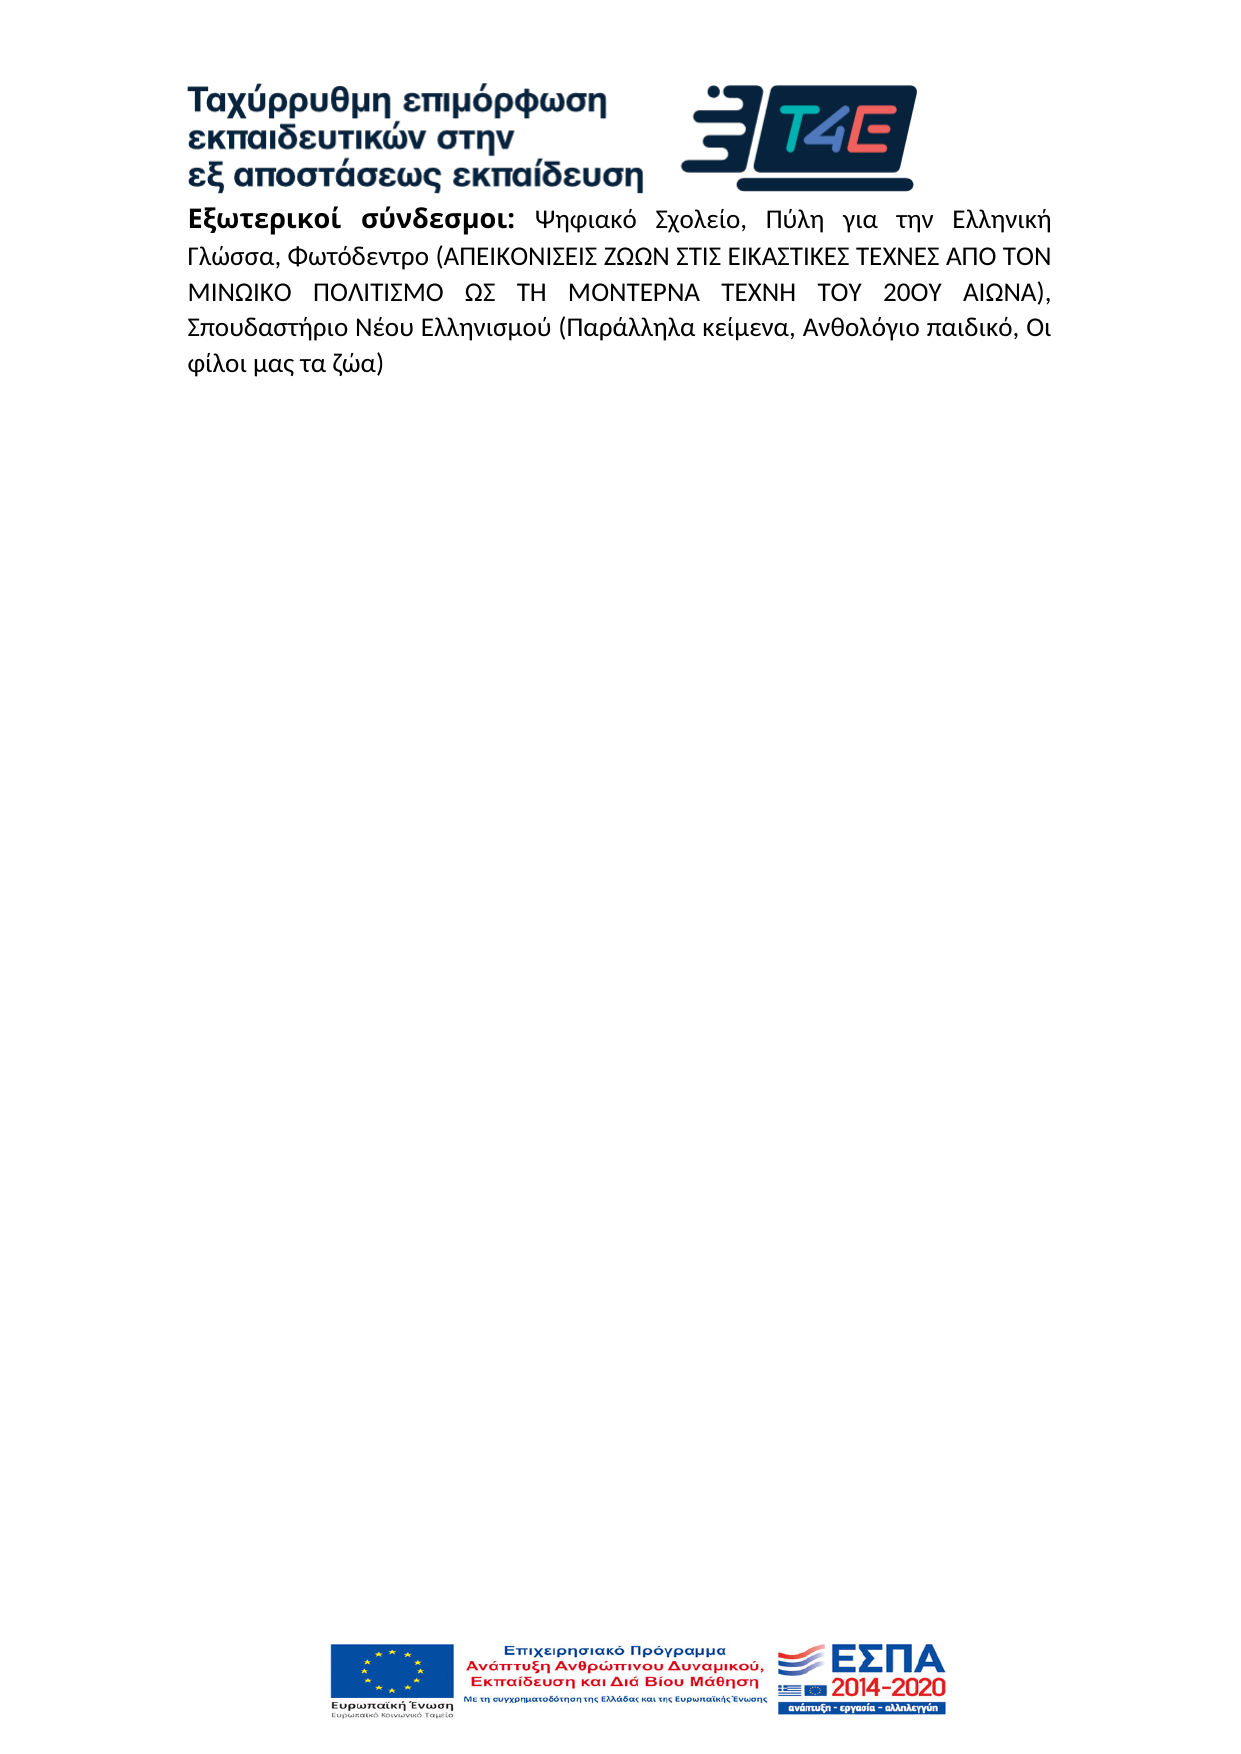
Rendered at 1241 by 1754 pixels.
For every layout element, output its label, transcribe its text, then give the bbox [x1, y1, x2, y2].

picture [329, 1644, 947, 1720]
picture [187, 73, 918, 200]
subtitle Εξωτερικοί σύνδεσμοι: Ψηφιακό Σχολείο, Πύλη για την Ελληνική Γλώσσα, Φωτόδεντρο (ΑΠΕΙΚΟΝΙΣΕΙΣ ΖΩΩΝ ΣΤΙΣ ΕΙΚΑΣΤΙΚΕΣ ΤΕΧΝΕΣ ΑΠΟ ΤΟΝ ΜΙΝΩΙΚΟ ΠΟΛΙΤΙΣΜΟ ΩΣ ΤΗ ΜΟΝΤΕΡΝΑ ΤΕΧΝΗ ΤΟΥ 20ΟΥ ΑΙΩΝΑ), Σπουδαστήριο Νέου Ελληνισμού (Παράλληλα κείμενα, Ανθολόγιο παιδικό, Οι φίλοι μας τα ζώα) [187, 200, 1053, 379]
